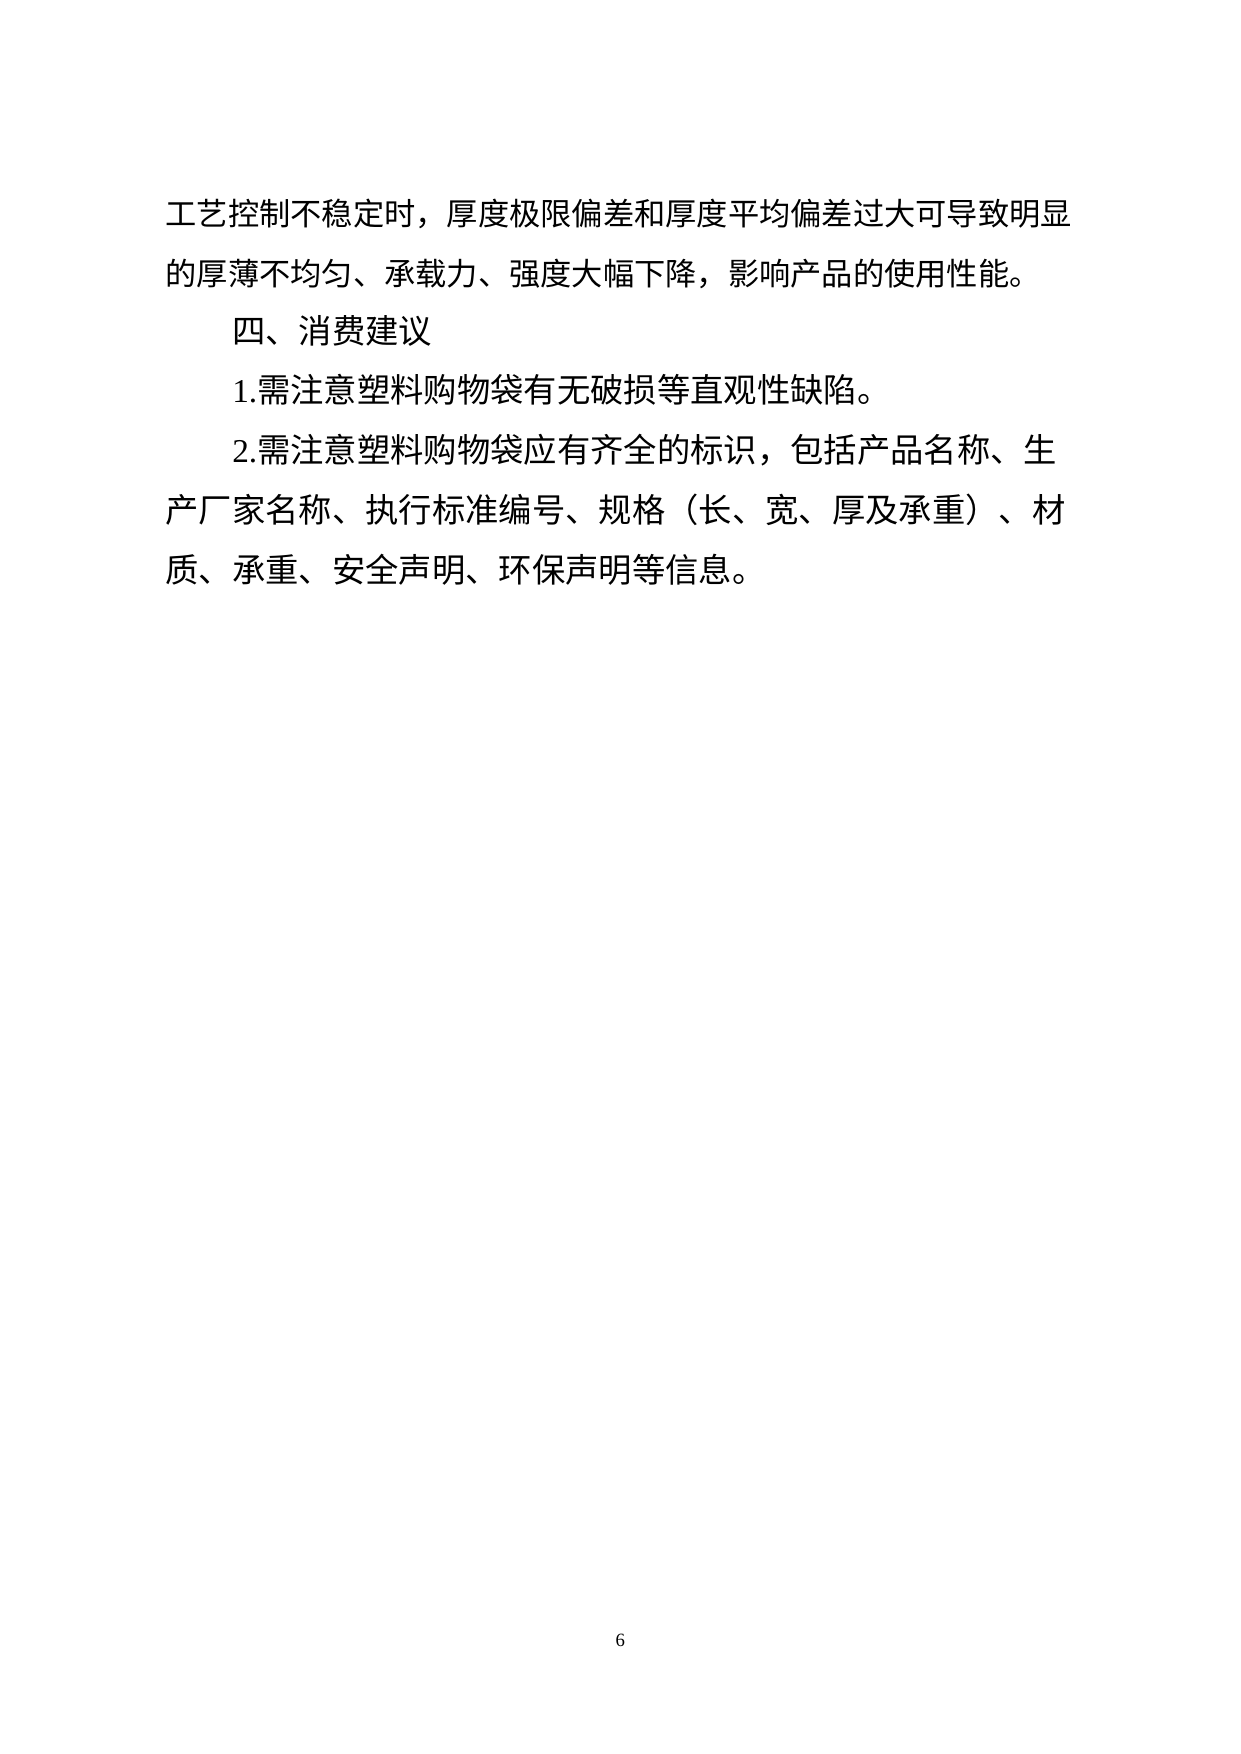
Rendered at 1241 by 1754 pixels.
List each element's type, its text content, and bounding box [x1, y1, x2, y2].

text 2.需注意塑料购物袋应有齐全的标识，包括产品名称、生产厂家名称、执行标准编号、规格（长、宽、厚及承重）、材质、承重、安全声明、环保声明等信息。 [165, 414, 1075, 594]
text 1.需注意塑料购物袋有无破损等直观性缺陷。 [165, 354, 1075, 414]
text 四、消费建议 [165, 297, 1075, 354]
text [165, 177, 1075, 297]
